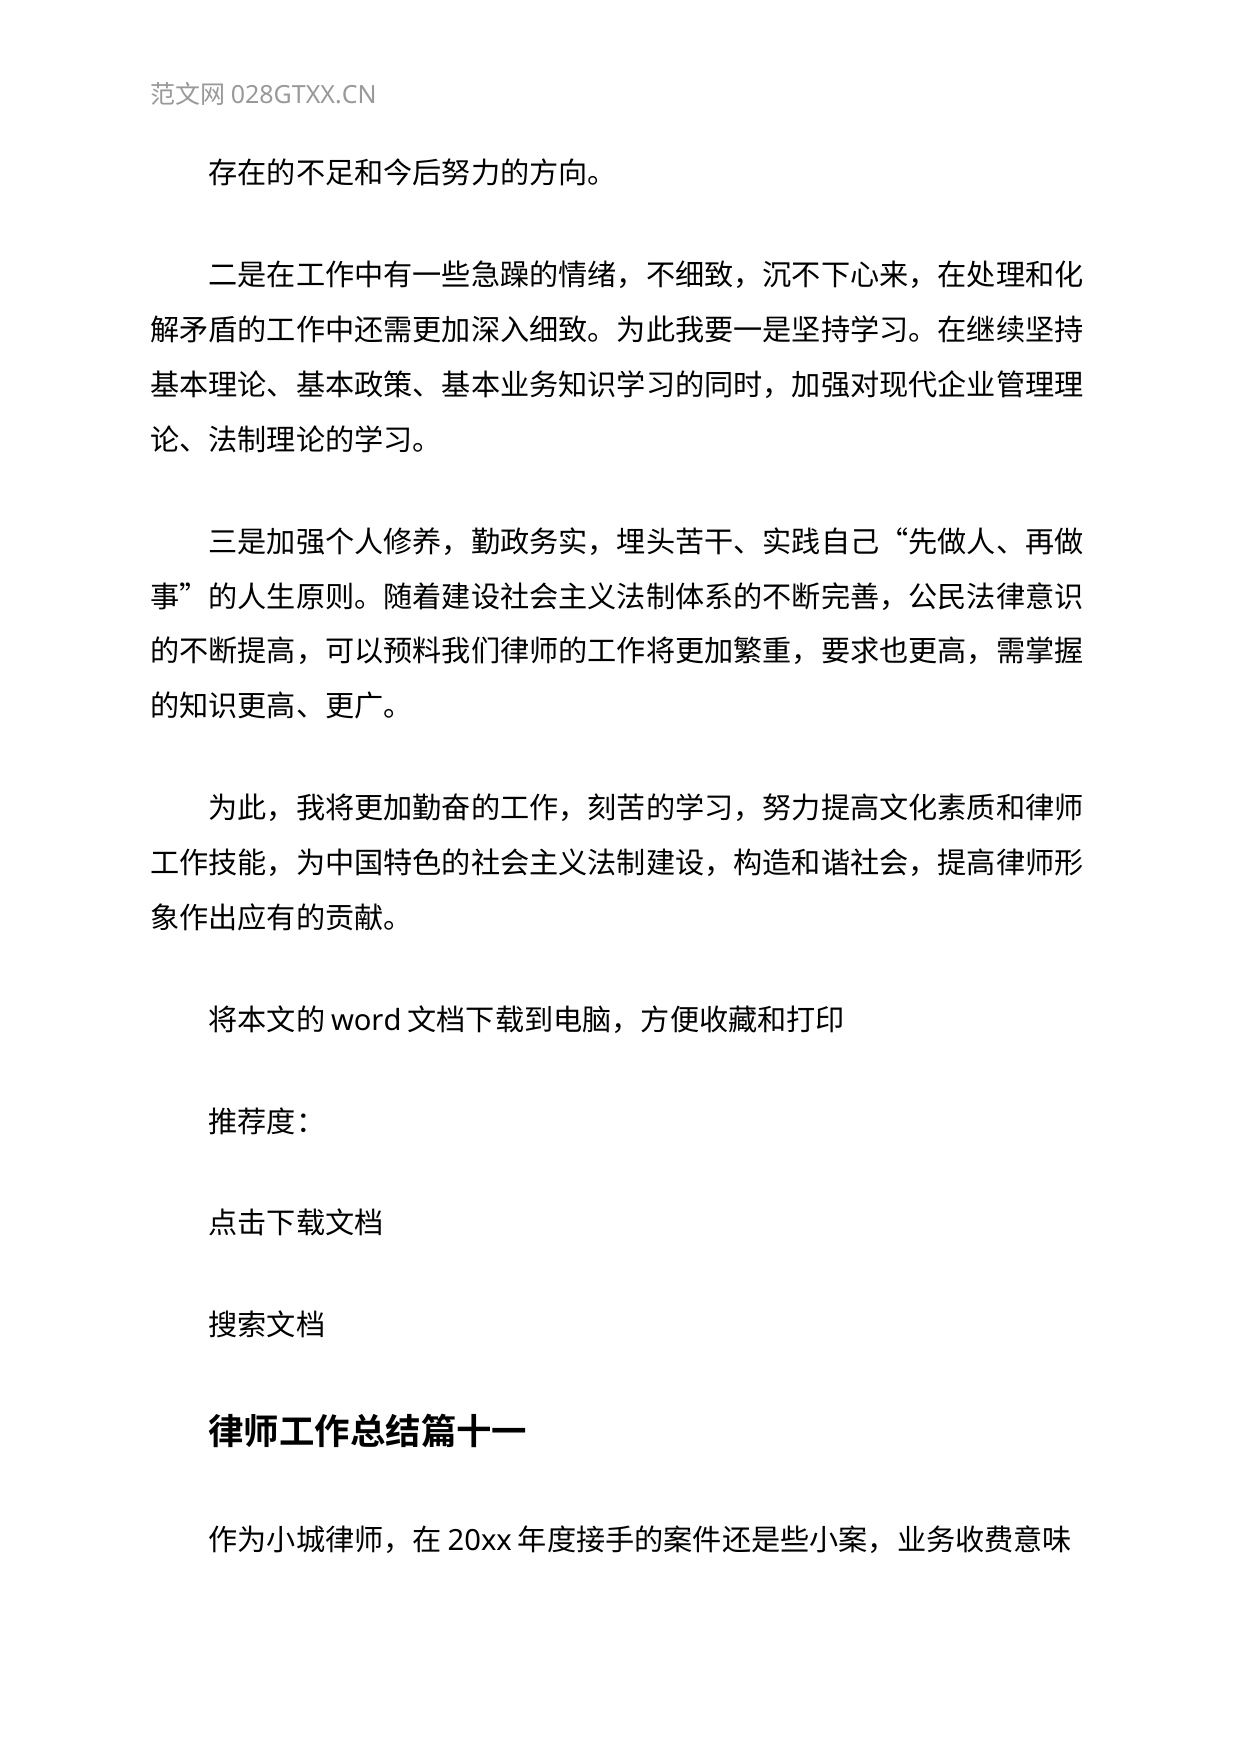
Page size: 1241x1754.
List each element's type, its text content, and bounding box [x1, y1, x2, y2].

text 二是在工作中有一些急躁的情绪，不细致，沉不下心来，在处理和化解矛盾的工作中还需更加深入细致。为此我要一是坚持学习。在继续坚持基本理论、基本政策、基本业务知识学习的同时，加强对现代企业管理理论、法制理论的学习。 [150, 252, 1090, 459]
text 点击下载文档 [150, 1200, 1090, 1242]
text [150, 1517, 1090, 1559]
text 律师工作总结篇十一 [150, 1403, 1090, 1455]
text 推荐度： [150, 1098, 1090, 1141]
text 为此，我将更加勤奋的工作，刻苦的学习，努力提高文化素质和律师工作技能，为中国特色的社会主义法制建设，构造和谐社会，提高律师形象作出应有的贡献。 [150, 785, 1090, 937]
text 存在的不足和今后努力的方向。 [150, 150, 1090, 192]
text 搜索文档 [150, 1302, 1090, 1344]
text 将本文的word文档下载到电脑，方便收藏和打印 [150, 996, 1090, 1039]
text 三是加强个人修养，勤政务实，埋头苦干、实践自己“先做人、再做事”的人生原则。随着建设社会主义法制体系的不断完善，公民法律意识的不断提高，可以预料我们律师的工作将更加繁重，要求也更高，需掌握的知识更高、更广。 [150, 518, 1090, 725]
